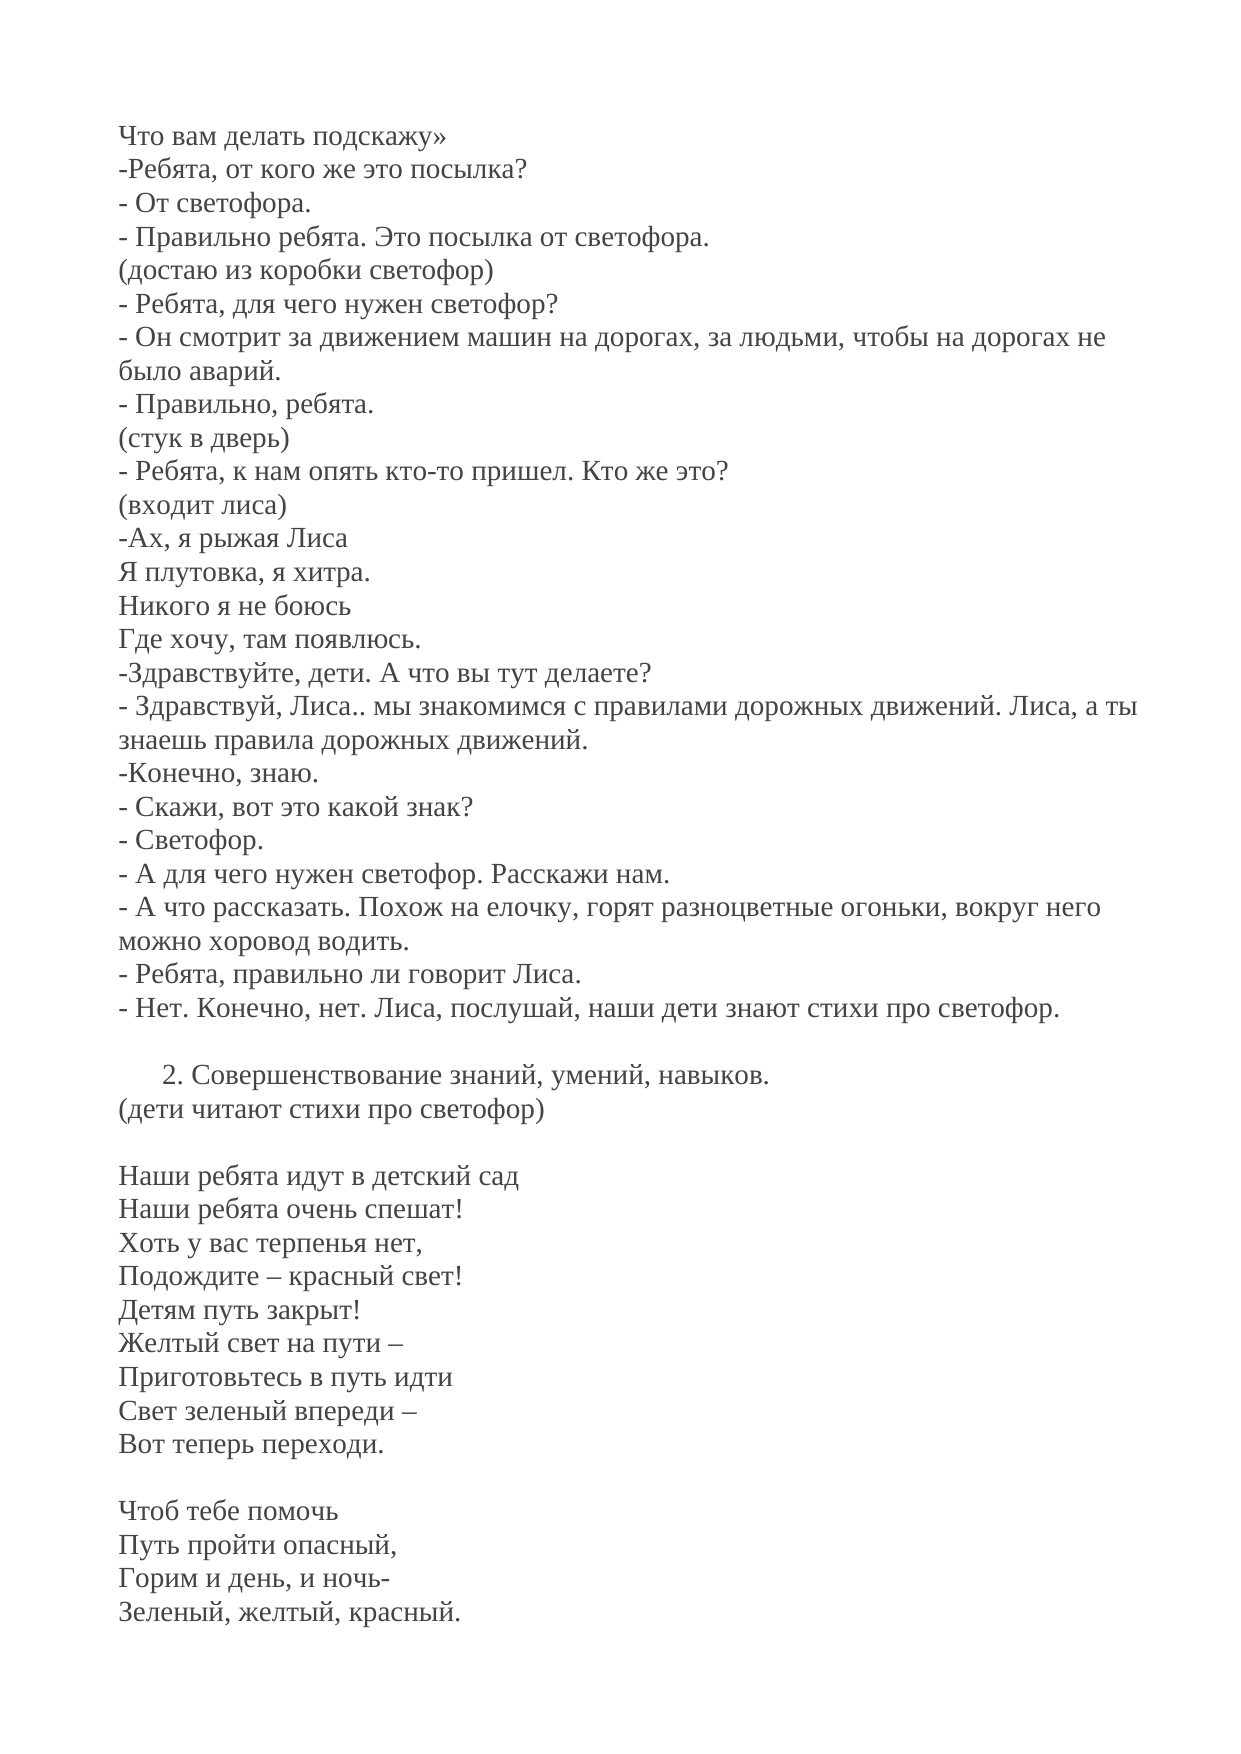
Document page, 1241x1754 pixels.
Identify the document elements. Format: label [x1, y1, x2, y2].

text [118, 1024, 1152, 1627]
text [118, 118, 1152, 1024]
